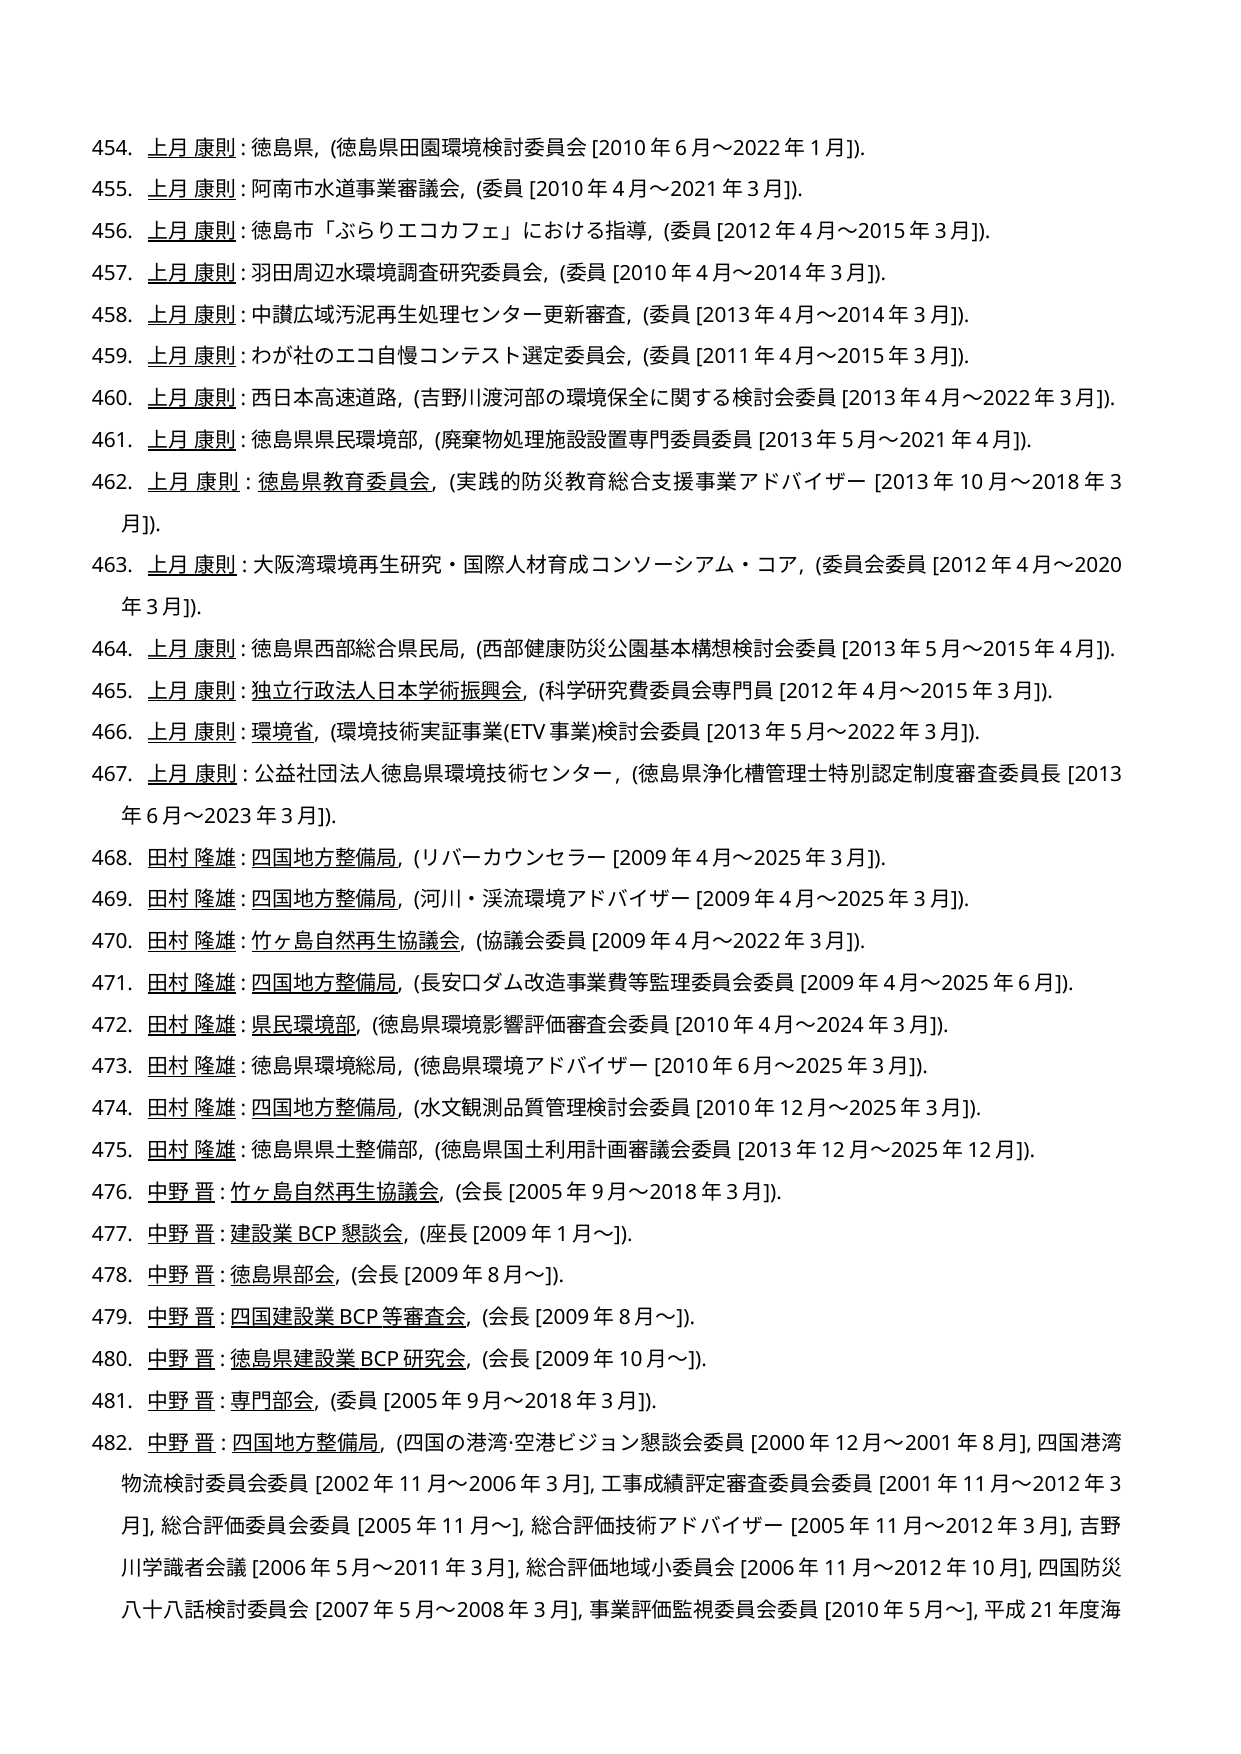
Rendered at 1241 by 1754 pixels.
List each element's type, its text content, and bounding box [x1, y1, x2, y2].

list 田村 隆雄 : 徳島県環境総局, (徳島県環境アドバイザー [2010年6月〜2025年3月]). [92, 1044, 1122, 1086]
list 中野 晋 : 専門部会, (委員 [2005年9月〜2018年3月]). [92, 1378, 1122, 1420]
list 上月 康則 : 徳島県西部総合県民局, (西部健康防災公園基本構想検討会委員 [2013年5月〜2015年4月]). [92, 626, 1122, 668]
list 田村 隆雄 : 四国地方整備局, (水文観測品質管理検討会委員 [2010年12月〜2025年3月]). [92, 1086, 1122, 1128]
list 田村 隆雄 : 竹ヶ島自然再生協議会, (協議会委員 [2009年4月〜2022年3月]). [92, 919, 1122, 961]
list 田村 隆雄 : 徳島県県土整備部, (徳島県国土利用計画審議会委員 [2013年12月〜2025年12月]). [92, 1128, 1122, 1169]
list 上月 康則 : 羽田周辺水環境調査研究委員会, (委員 [2010年4月〜2014年3月]). [92, 250, 1122, 292]
list 中野 晋 : 建設業BCP懇談会, (座長 [2009年1月〜]). [92, 1211, 1122, 1253]
list 上月 康則 : 阿南市水道事業審議会, (委員 [2010年4月〜2021年3月]). [92, 167, 1122, 209]
list 中野 晋 : 竹ヶ島自然再生協議会, (会長 [2005年9月〜2018年3月]). [92, 1169, 1122, 1211]
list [92, 1420, 1122, 1629]
list 上月 康則 : わが社のエコ自慢コンテスト選定委員会, (委員 [2011年4月〜2015年3月]). [92, 334, 1122, 376]
list 上月 康則 : 西日本高速道路, (吉野川渡河部の環境保全に関する検討会委員 [2013年4月〜2022年3月]). [92, 376, 1122, 417]
list 上月 康則 : 公益社団法人徳島県環境技術センター, (徳島県浄化槽管理士特別認定制度審査委員長 [2013年6月〜2023年3月]). [92, 752, 1122, 835]
list 中野 晋 : 四国建設業BCP等審査会, (会長 [2009年8月〜]). [92, 1295, 1122, 1336]
list 上月 康則 : 中讃広域汚泥再生処理センター更新審査, (委員 [2013年4月〜2014年3月]). [92, 292, 1122, 334]
list 上月 康則 : 徳島県, (徳島県田園環境検討委員会 [2010年6月〜2022年1月]). [92, 125, 1122, 167]
list 田村 隆雄 : 四国地方整備局, (河川・渓流環境アドバイザー [2009年4月〜2025年3月]). [92, 877, 1122, 919]
list 中野 晋 : 徳島県部会, (会長 [2009年8月〜]). [92, 1253, 1122, 1295]
list 上月 康則 : 徳島県県民環境部, (廃棄物処理施設設置専門委員委員 [2013年5月〜2021年4月]). [92, 417, 1122, 459]
list 上月 康則 : 独立行政法人日本学術振興会, (科学研究費委員会専門員 [2012年4月〜2015年3月]). [92, 668, 1122, 710]
list 中野 晋 : 徳島県建設業BCP研究会, (会長 [2009年10月〜]). [92, 1336, 1122, 1378]
list 田村 隆雄 : 四国地方整備局, (長安口ダム改造事業費等監理委員会委員 [2009年4月〜2025年6月]). [92, 961, 1122, 1002]
list 上月 康則 : 徳島市「ぶらりエコカフェ」における指導, (委員 [2012年4月〜2015年3月]). [92, 209, 1122, 250]
list 上月 康則 : 大阪湾環境再生研究・国際人材育成コンソーシアム・コア, (委員会委員 [2012年4月〜2020年3月]). [92, 543, 1122, 626]
list 上月 康則 : 徳島県教育委員会, (実践的防災教育総合支援事業アドバイザー [2013年10月〜2018年3月]). [92, 459, 1122, 543]
list 田村 隆雄 : 県民環境部, (徳島県環境影響評価審査会委員 [2010年4月〜2024年3月]). [92, 1002, 1122, 1044]
list 田村 隆雄 : 四国地方整備局, (リバーカウンセラー [2009年4月〜2025年3月]). [92, 835, 1122, 877]
list 上月 康則 : 環境省, (環境技術実証事業(ETV事業)検討会委員 [2013年5月〜2022年3月]). [92, 710, 1122, 752]
